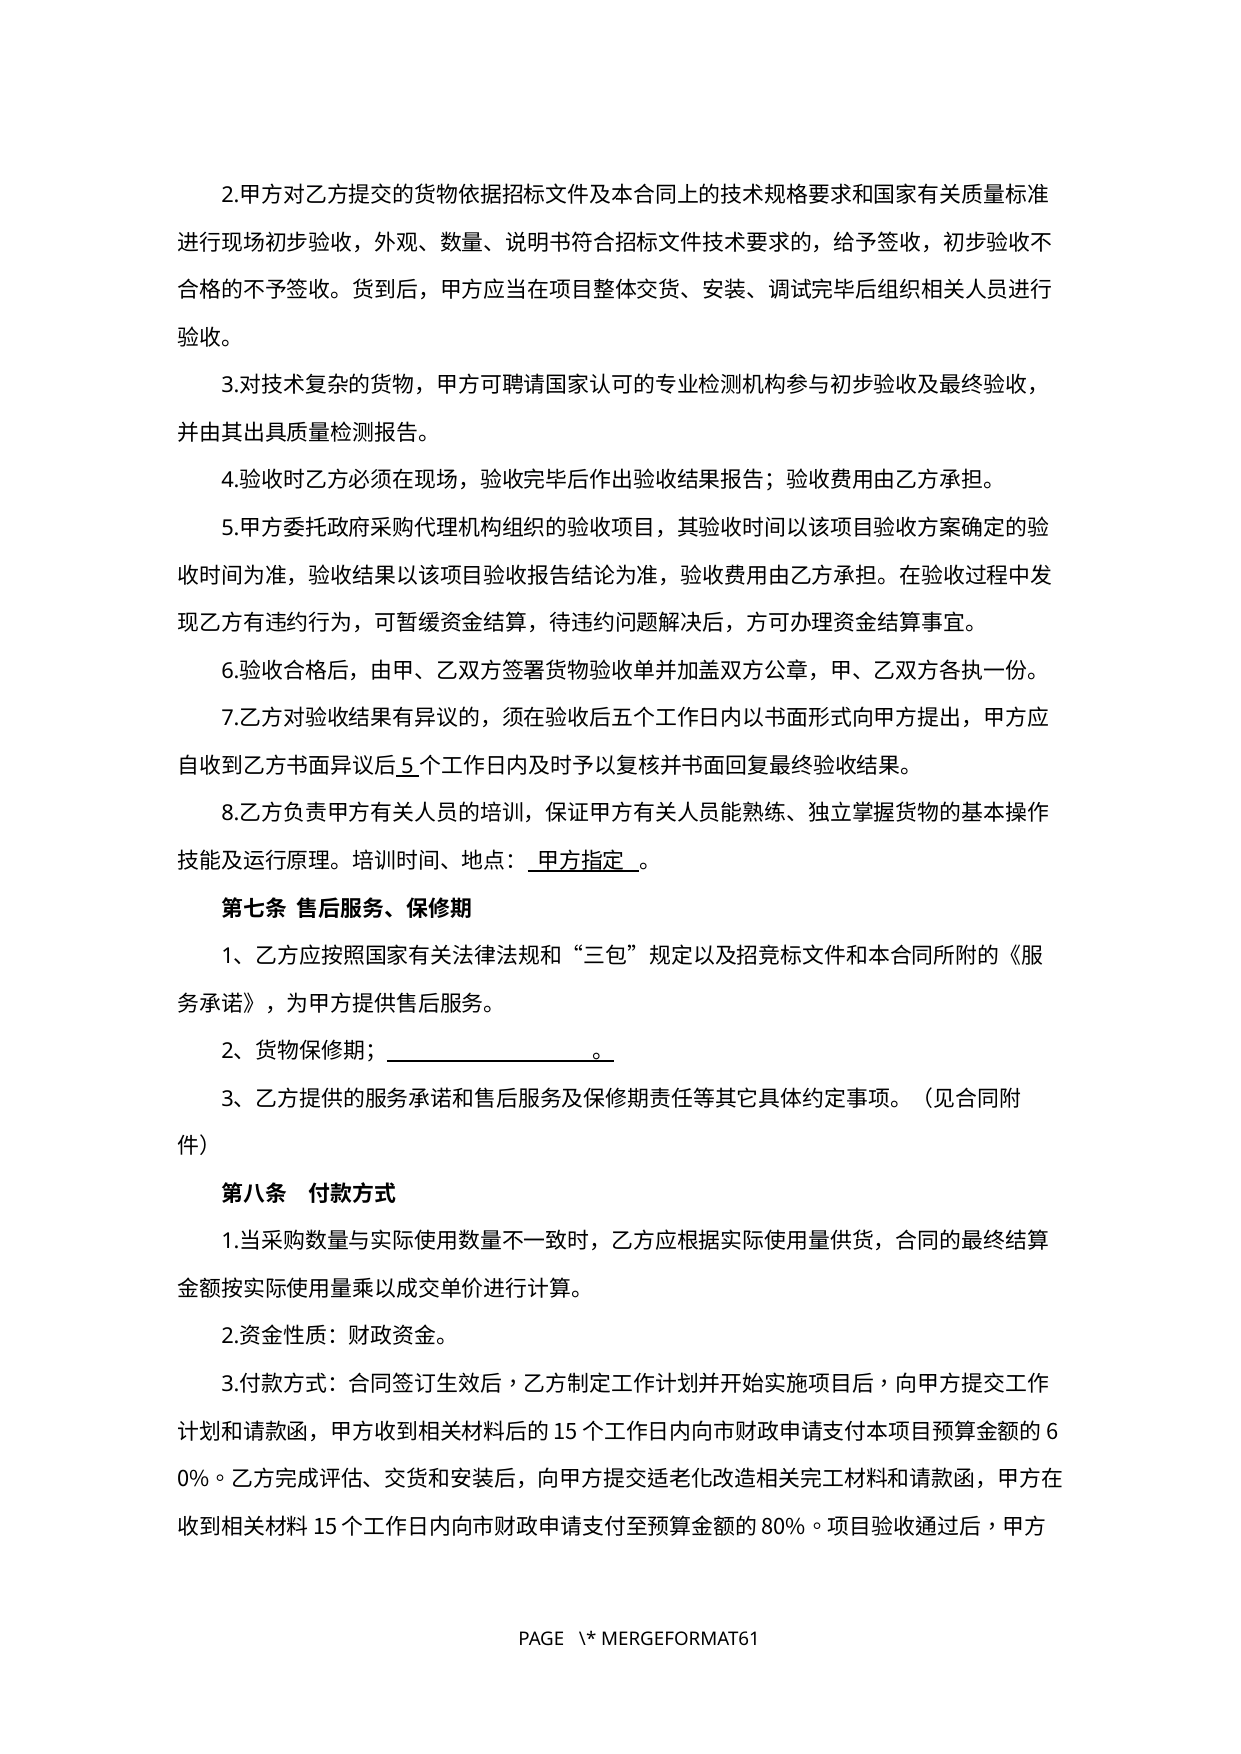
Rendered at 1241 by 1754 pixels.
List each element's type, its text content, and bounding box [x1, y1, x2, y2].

text 第八条 付款方式 [177, 1176, 1063, 1207]
text 2.资金性质：财政资金。 [177, 1318, 1063, 1350]
text 6.验收合格后，由甲、乙双方签署货物验收单并加盖双方公章，甲、乙双方各执一份。 [177, 653, 1063, 684]
text 2.甲方对乙方提交的货物依据招标文件及本合同上的技术规格要求和国家有关质量标准进行现场初步验收，外观、数量、说明书符合招标文件技术要求的，给予签收，初步验收不合格的不予签收。货到后，甲方应当在项目整体交货、安装、调试完毕后组织相关人员进行验收。 [177, 177, 1063, 351]
text 7.乙方对验收结果有异议的，须在验收后五个工作日内以书面形式向甲方提出，甲方应自收到乙方书面异议后 5 个工作日内及时予以复核并书面回复最终验收结果。 [177, 700, 1063, 779]
text 1、乙方应按照国家有关法律法规和“三包”规定以及招竞标文件和本合同所附的《服务承诺》，为甲方提供售后服务。 [177, 938, 1063, 1017]
text 5.甲方委托政府采购代理机构组织的验收项目，其验收时间以该项目验收方案确定的验收时间为准，验收结果以该项目验收报告结论为准，验收费用由乙方承担。在验收过程中发现乙方有违约行为，可暂缓资金结算，待违约问题解决后，方可办理资金结算事宜。 [177, 510, 1063, 637]
text 2、货物保修期； 。 [177, 1033, 1063, 1065]
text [177, 1366, 1063, 1540]
text 3、乙方提供的服务承诺和售后服务及保修期责任等其它具体约定事项。（见合同附件） [177, 1081, 1063, 1160]
text 8.乙方负责甲方有关人员的培训，保证甲方有关人员能熟练、独立掌握货物的基本操作技能及运行原理。培训时间、地点： 甲方指定 。 [177, 795, 1063, 875]
text 4.验收时乙方必须在现场，验收完毕后作出验收结果报告；验收费用由乙方承担。 [177, 462, 1063, 494]
text 3.对技术复杂的货物，甲方可聘请国家认可的专业检测机构参与初步验收及最终验收，并由其出具质量检测报告。 [177, 367, 1063, 447]
text 1.当采购数量与实际使用数量不一致时，乙方应根据实际使用量供货，合同的最终结算金额按实际使用量乘以成交单价进行计算。 [177, 1223, 1063, 1303]
text 第七条 售后服务、保修期 [177, 891, 1063, 922]
